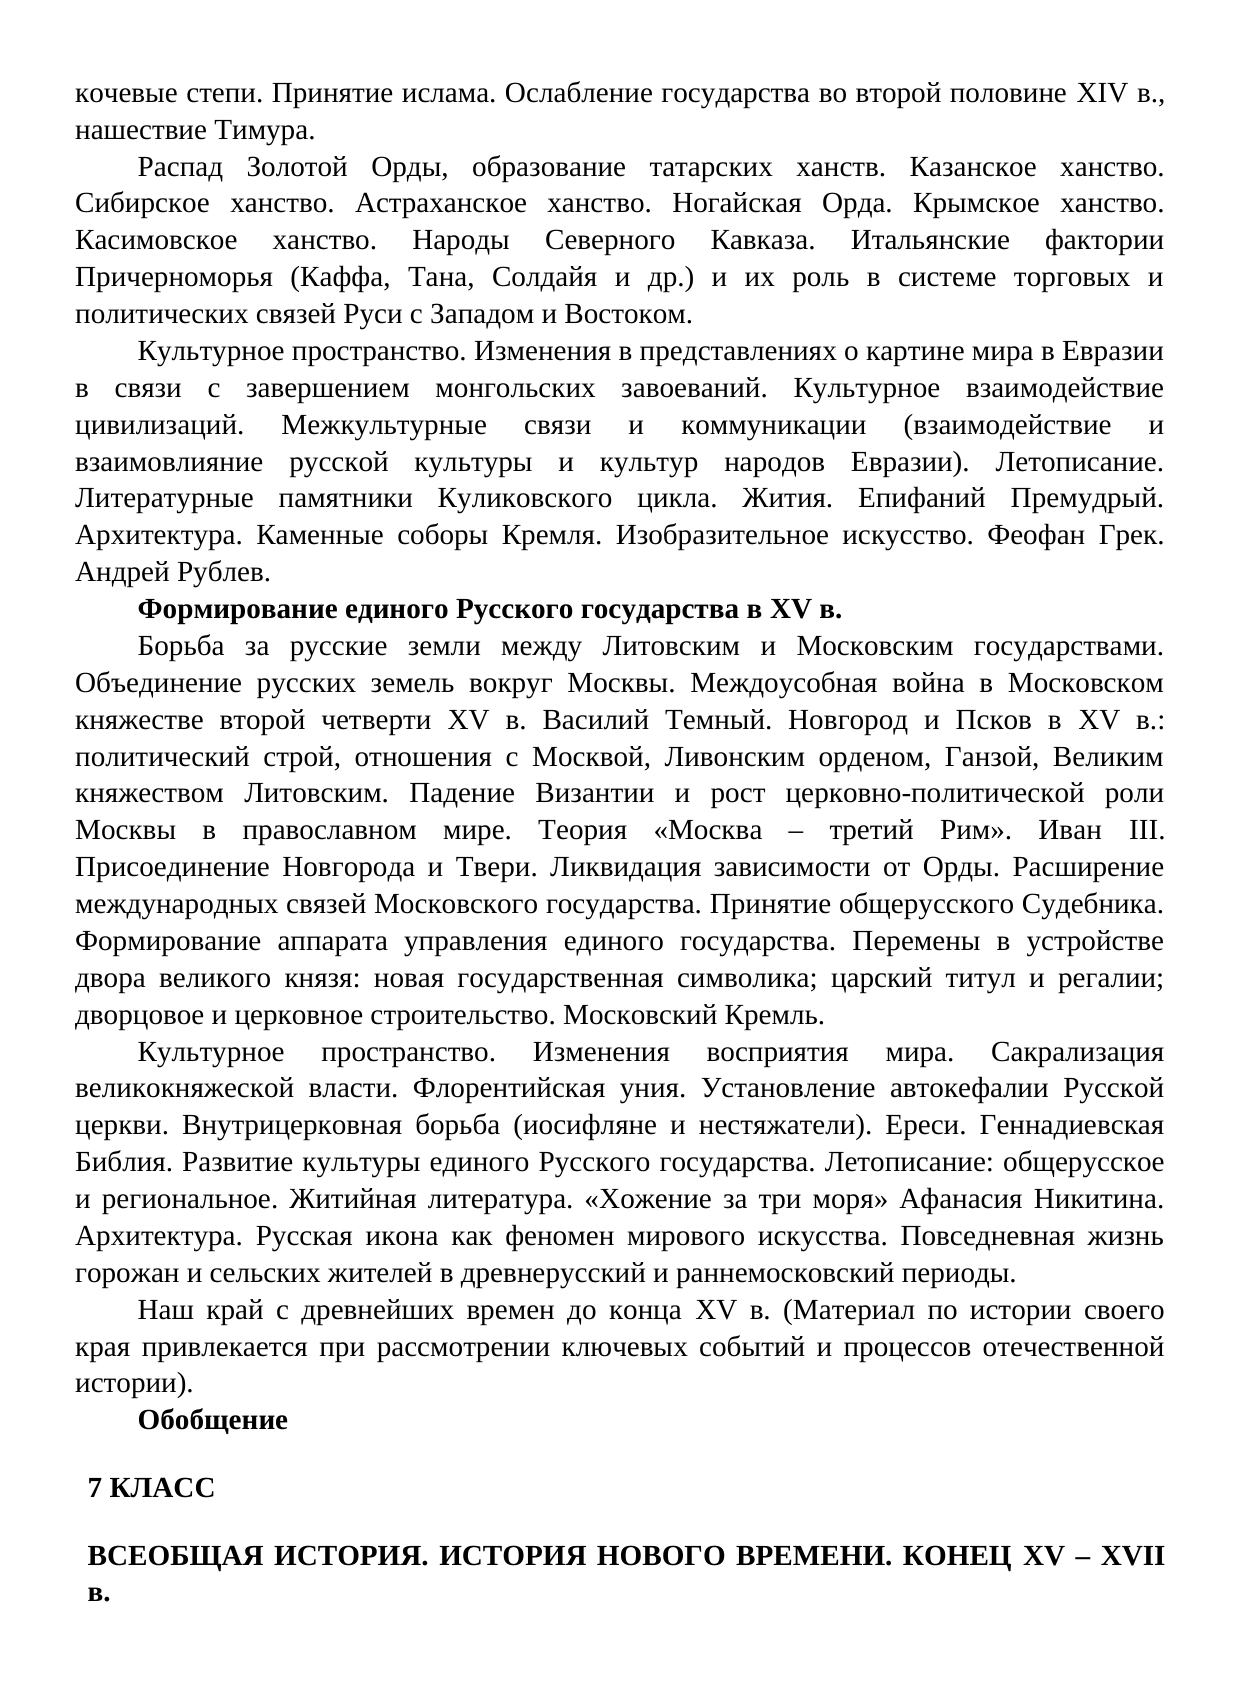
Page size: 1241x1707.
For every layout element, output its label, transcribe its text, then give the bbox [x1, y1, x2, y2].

text Борьба за русские земли между Литовским и Московским государствами. Объединение русских земель вокруг Москвы. Междоусобная война в Московском княжестве второй четверти XV в. Василий Темный. Новгород и Псков в XV в.: политический строй, отношения с Москвой, Ливонским орденом, Ганзой, Великим княжеством Литовским. Падение Византии и рост церковно-политической роли Москвы в православном мире. Теория «Москва – третий Рим». Иван III. Присоединение Новгорода и Твери. Ликвидация зависимости от Орды. Расширение международных связей Московского государства. Принятие общерусского Судебника. Формирование аппарата управления единого государства. Перемены в устройстве двора великого князя: новая государственная символика; царский титул и регалии; дворцовое и церковное строительство. Московский Кремль. [75, 628, 1165, 1030]
text ВСЕОБЩАЯ ИСТОРИЯ. ИСТОРИЯ НОВОГО ВРЕМЕНИ. КОНЕЦ XV – XVII в. [87, 1538, 1165, 1608]
text Наш край с древнейших времен до конца XV в. (Материал по истории своего края привлекается при рассмотрении ключевых событий и процессов отечественной истории). [75, 1292, 1165, 1399]
text 7 КЛАСС [87, 1470, 1165, 1504]
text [75, 75, 1165, 145]
text Обобщение [75, 1402, 1165, 1436]
text Формирование единого Русского государства в XV в. [75, 591, 1165, 625]
text Культурное пространство. Изменения в представлениях о картине мира в Евразии в связи с завершением монгольских завоеваний. Культурное взаимодействие цивилизаций. Межкультурные связи и коммуникации (взаимодействие и взаимовлияние русской культуры и культур народов Евразии). Летописание. Литературные памятники Куликовского цикла. Жития. Епифаний Премудрый. Архитектура. Каменные соборы Кремля. Изобразительное искусство. Феофан Грек. Андрей Рублев. [75, 333, 1165, 588]
text Культурное пространство. Изменения восприятия мира. Сакрализация великокняжеской власти. Флорентийская уния. Установление автокефалии Русской церкви. Внутрицерковная борьба (иосифляне и нестяжатели). Ереси. Геннадиевская Библия. Развитие культуры единого Русского государства. Летописание: общерусское и региональное. Житийная литература. «Хожение за три моря» Афанасия Никитина. Архитектура. Русская икона как феномен мирового искусства. Повседневная жизнь горожан и сельских жителей в древнерусский и раннемосковский периоды. [75, 1034, 1165, 1288]
text Распад Золотой Орды, образование татарских ханств. Казанское ханство. Сибирское ханство. Астраханское ханство. Ногайская Орда. Крымское ханство. Касимовское ханство. Народы Северного Кавказа. Итальянские фактории Причерноморья (Каффа, Тана, Солдайя и др.) и их роль в системе торговых и политических связей Руси с Западом и Востоком. [75, 149, 1165, 330]
